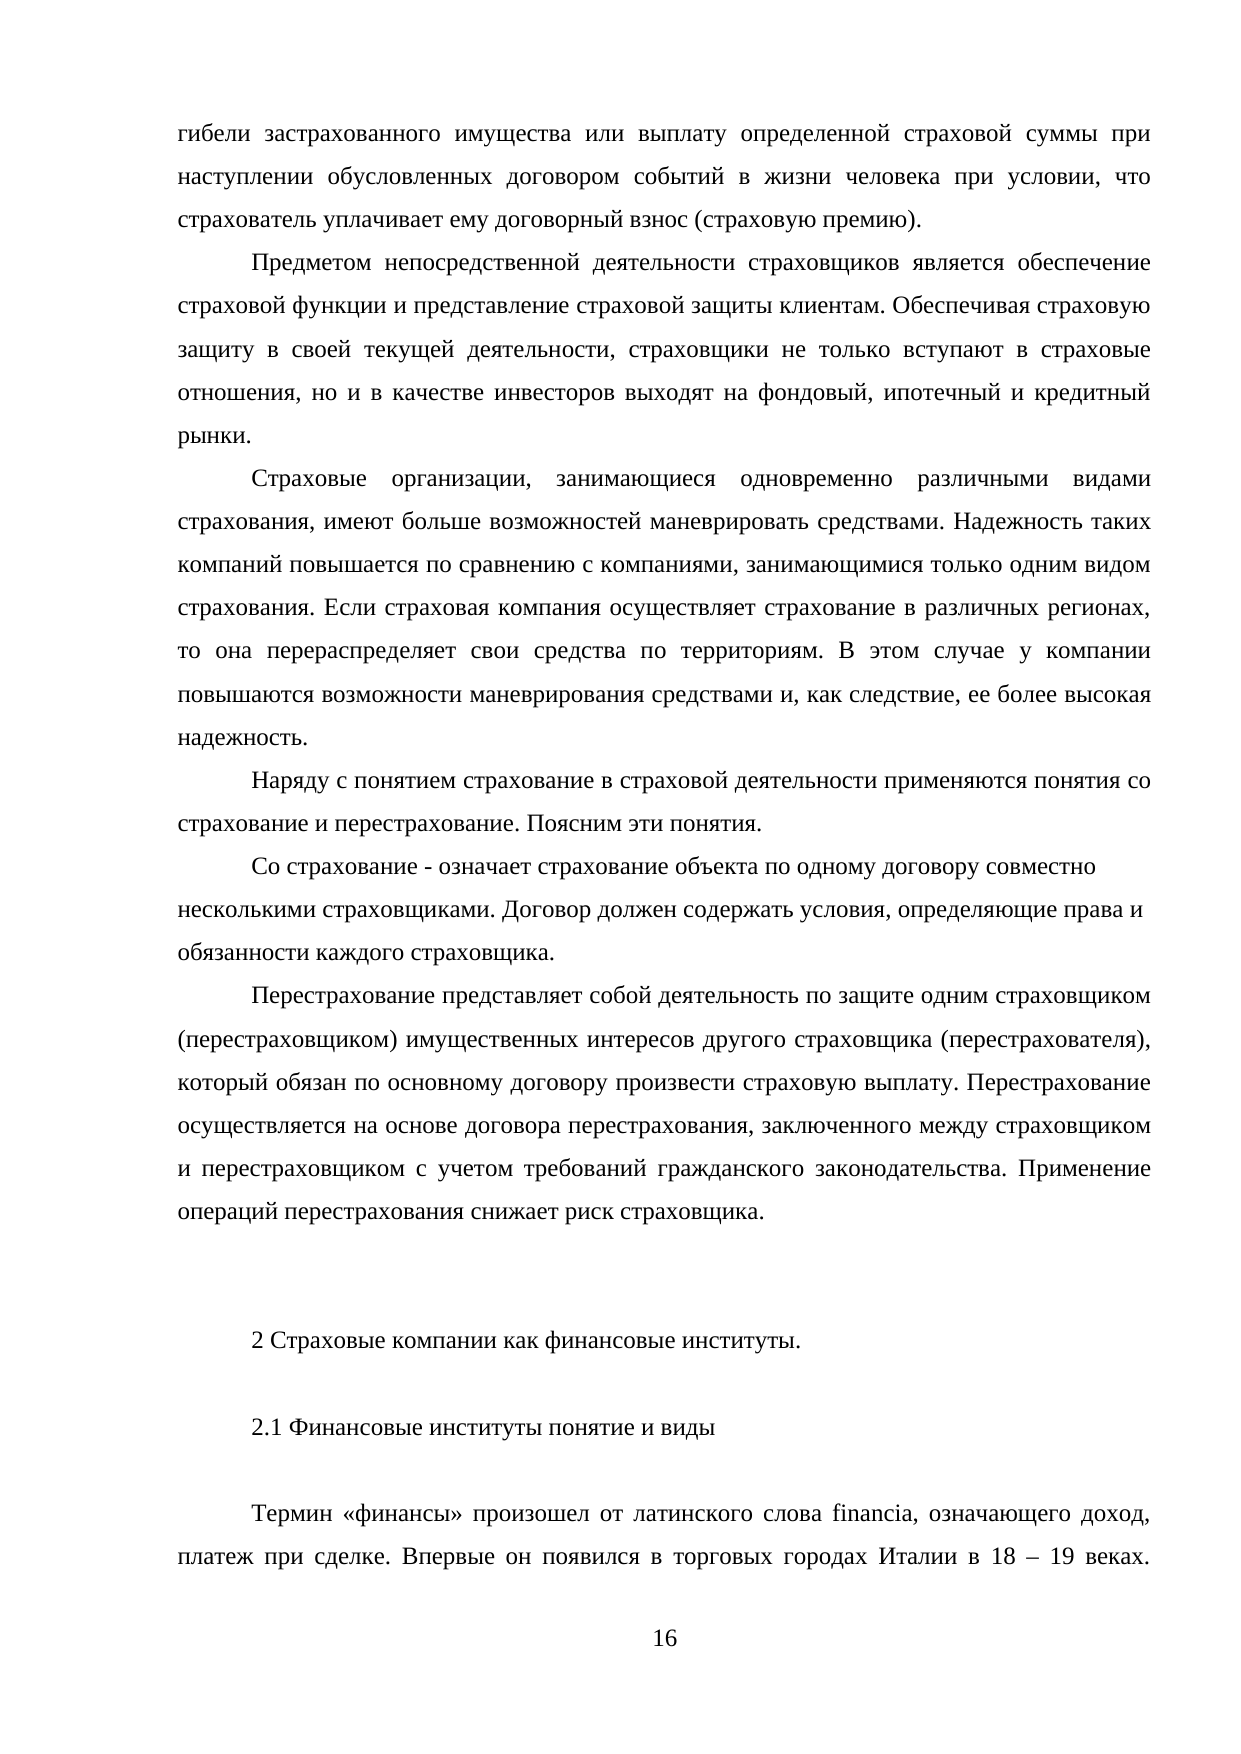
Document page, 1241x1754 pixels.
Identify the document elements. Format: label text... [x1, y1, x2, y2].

text Страховые организации, занимающиеся одновременно различными видами страхования, имеют больше возможностей маневрировать средствами. Надежность таких компаний повышается по сравнению с компаниями, занимающимися только одним видом страхования. Если страховая компания осуществляет страхование в различных регионах, то она перераспределяет свои средства по территориям. В этом случае у компании повышаются возможности маневрирования средствами и, как следствие, ее более высокая надежность. [177, 463, 1152, 751]
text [177, 1498, 1152, 1570]
text 2 Страховые компании как финансовые институты. [177, 1326, 1152, 1354]
text 2.1 Финансовые институты понятие и виды [177, 1412, 1152, 1441]
text Перестрахование представляет собой деятельность по защите одним страховщиком (перестраховщиком) имущественных интересов другого страховщика (перестрахователя), который обязан по основному договору произвести страховую выплату. Перестрахование осуществляется на основе договора перестрахования, заключенного между страховщиком и перестраховщиком с учетом требований гражданского законодательства. Применение операций перестрахования снижает риск страховщика. [177, 981, 1152, 1225]
text Предметом непосредственной деятельности страховщиков является обеспечение страховой функции и представление страховой защиты клиентам. Обеспечивая страховую защиту в своей текущей деятельности, страховщики не только вступают в страховые отношения, но и в качестве инвесторов выходят на фондовый, ипотечный и кредитный рынки. [177, 247, 1152, 449]
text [177, 118, 1152, 233]
text Со страхование - означает страхование объекта по одному договору совместно несколькими страховщиками. Договор должен содержать условия, определяющие права и обязанности каждого страховщика. [177, 851, 1152, 966]
text Наряду с понятием страхование в страховой деятельности применяются понятия со страхование и перестрахование. Поясним эти понятия. [177, 765, 1152, 837]
